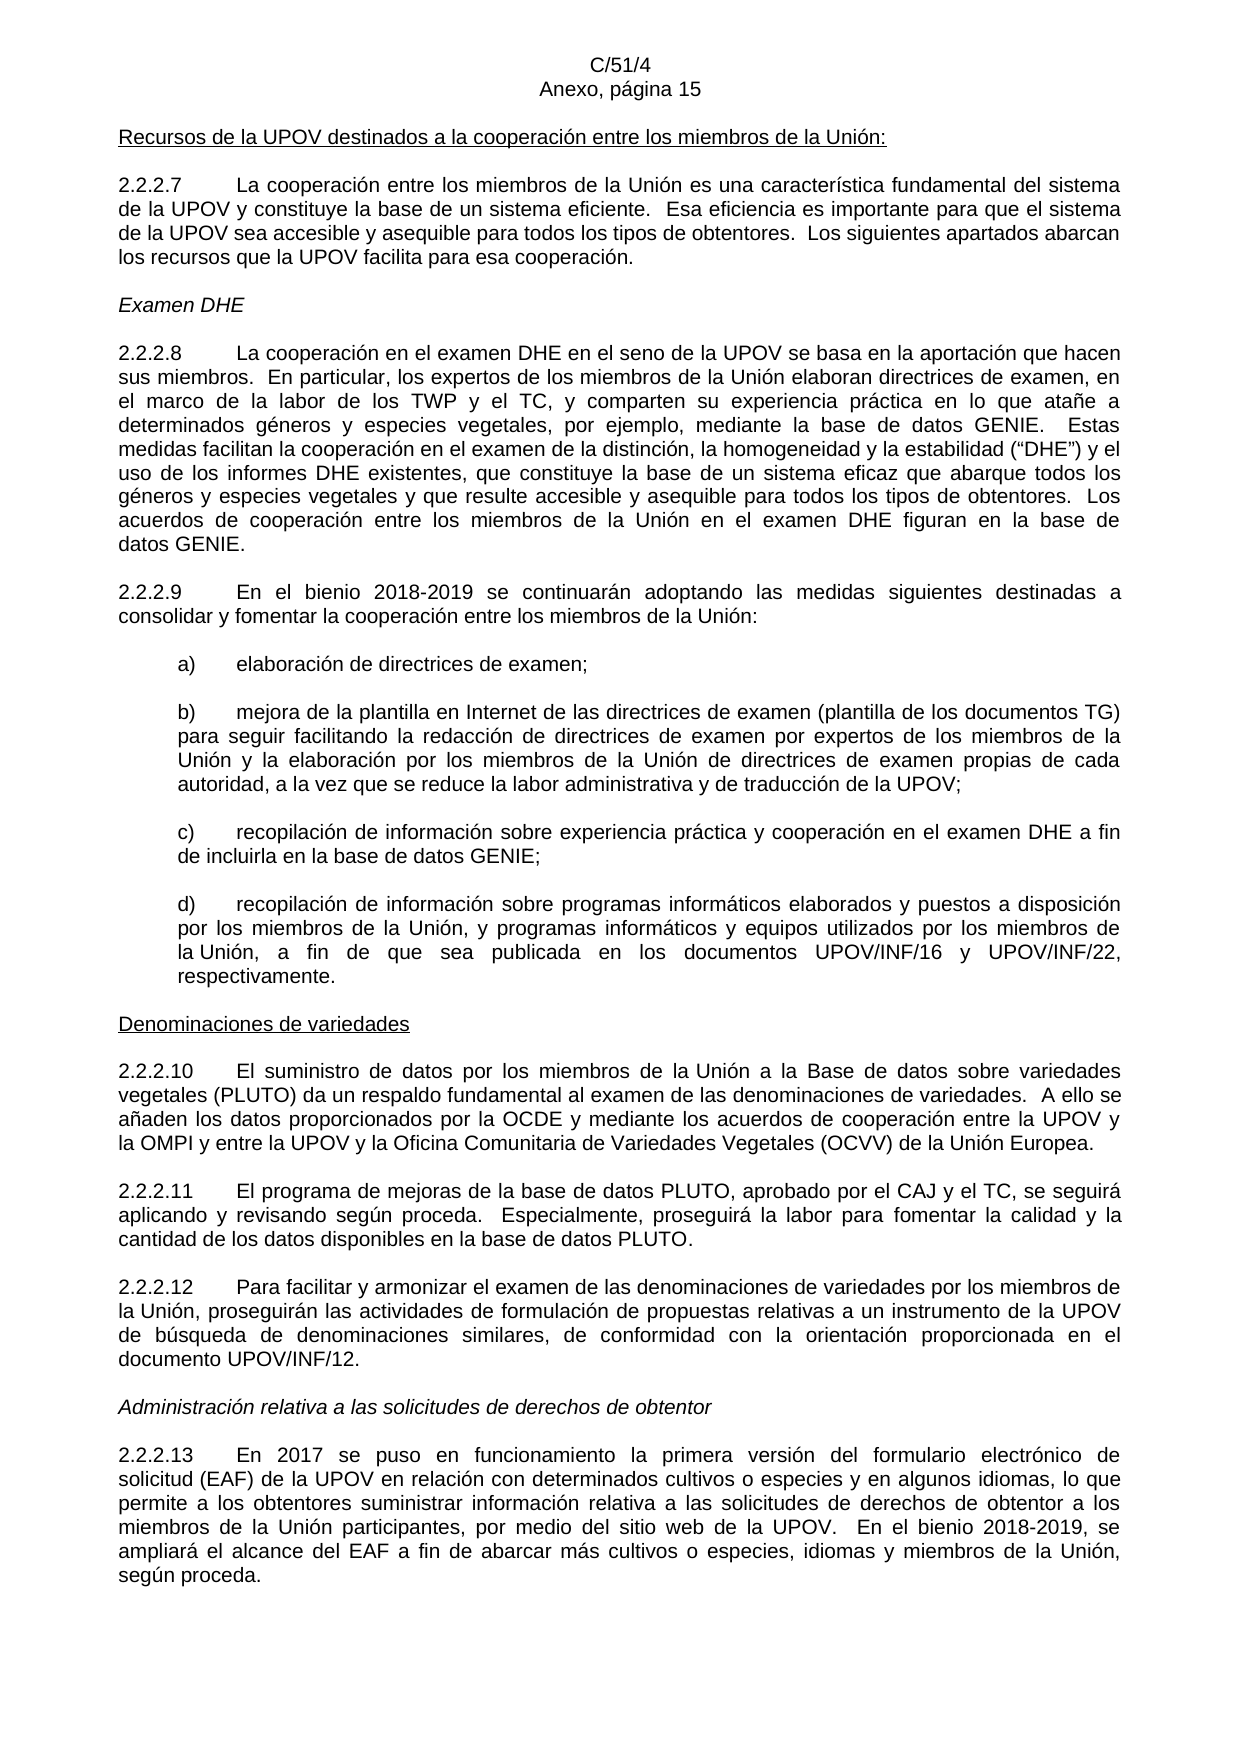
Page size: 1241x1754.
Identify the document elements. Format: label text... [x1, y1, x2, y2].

text 2.2.2.10 El suministro de datos por los miembros de la Unión a la Base de datos sobre variedades vegetales (PLUTO) da un respaldo fundamental al examen de las denominaciones de variedades. A ello se añaden los datos proporcionados por la OCDE y mediante los acuerdos de cooperación entre la UPOV y la OMPI y entre la UPOV y la Oficina Comunitaria de Variedades Vegetales (OCVV) de la Unión Europea. [118, 1059, 1122, 1155]
text Recursos de la UPOV destinados a la cooperación entre los miembros de la Unión: [118, 125, 1122, 149]
text b) mejora de la plantilla en Internet de las directrices de examen (plantilla de los documentos TG) para seguir facilitando la redacción de directrices de examen por expertos de los miembros de la Unión y la elaboración por los miembros de la Unión de directrices de examen propias de cada autoridad, a la vez que se reduce la labor administrativa y de traducción de la UPOV; [177, 700, 1122, 796]
text 2.2.2.13 En 2017 se puso en funcionamiento la primera versión del formulario electrónico de solicitud (EAF) de la UPOV en relación con determinados cultivos o especies y en algunos idiomas, lo que permite a los obtentores suministrar información relativa a las solicitudes de derechos de obtentor a los miembros de la Unión participantes, por medio del sitio web de la UPOV. En el bienio 2018-2019, se ampliará el alcance del EAF a fin de abarcar más cultivos o especies, idiomas y miembros de la Unión, según proceda. [118, 1443, 1122, 1586]
text Examen DHE [118, 293, 1122, 317]
text 2.2.2.7 La cooperación entre los miembros de la Unión es una característica fundamental del sistema de la UPOV y constituye la base de un sistema eficiente. Esa eficiencia es importante para que el sistema de la UPOV sea accesible y asequible para todos los tipos de obtentores. Los siguientes apartados abarcan los recursos que la UPOV facilita para esa cooperación. [118, 173, 1122, 269]
text 2.2.2.8 La cooperación en el examen DHE en el seno de la UPOV se basa en la aportación que hacen sus miembros. En particular, los expertos de los miembros de la Unión elaboran directrices de examen, en el marco de la labor de los TWP y el TC, y comparten su experiencia práctica en lo que atañe a determinados géneros y especies vegetales, por ejemplo, mediante la base de datos GENIE. Estas medidas facilitan la cooperación en el examen de la distinción, la homogeneidad y la estabilidad (“DHE”) y el uso de los informes DHE existentes, que constituye la base de un sistema eficaz que abarque todos los géneros y especies vegetales y que resulte accesible y asequible para todos los tipos de obtentores. Los acuerdos de cooperación entre los miembros de la Unión en el examen DHE figuran en la base de datos GENIE. [118, 341, 1122, 556]
text c) recopilación de información sobre experiencia práctica y cooperación en el examen DHE a fin de incluirla en la base de datos GENIE; [177, 820, 1122, 868]
text 2.2.2.12 Para facilitar y armonizar el examen de las denominaciones de variedades por los miembros de la Unión, proseguirán las actividades de formulación de propuestas relativas a un instrumento de la UPOV de búsqueda de denominaciones similares, de conformidad con la orientación proporcionada en el documento UPOV/INF/12. [118, 1275, 1122, 1371]
text 2.2.2.11 El programa de mejoras de la base de datos PLUTO, aprobado por el CAJ y el TC, se seguirá aplicando y revisando según proceda. Especialmente, proseguirá la labor para fomentar la calidad y la cantidad de los datos disponibles en la base de datos PLUTO. [118, 1179, 1122, 1251]
subtitle Denominaciones de variedades [118, 1011, 1122, 1035]
text Administración relativa a las solicitudes de derechos de obtentor [118, 1395, 1122, 1419]
text d) recopilación de información sobre programas informáticos elaborados y puestos a disposición por los miembros de la Unión, y programas informáticos y equipos utilizados por los miembros de la Unión, a fin de que sea publicada en los documentos UPOV/INF/16 y UPOV/INF/22, respectivamente. [177, 892, 1122, 987]
text 2.2.2.9 En el bienio 2018-2019 se continuarán adoptando las medidas siguientes destinadas a consolidar y fomentar la cooperación entre los miembros de la Unión: [118, 580, 1122, 628]
text a) elaboración de directrices de examen; [177, 652, 1122, 676]
